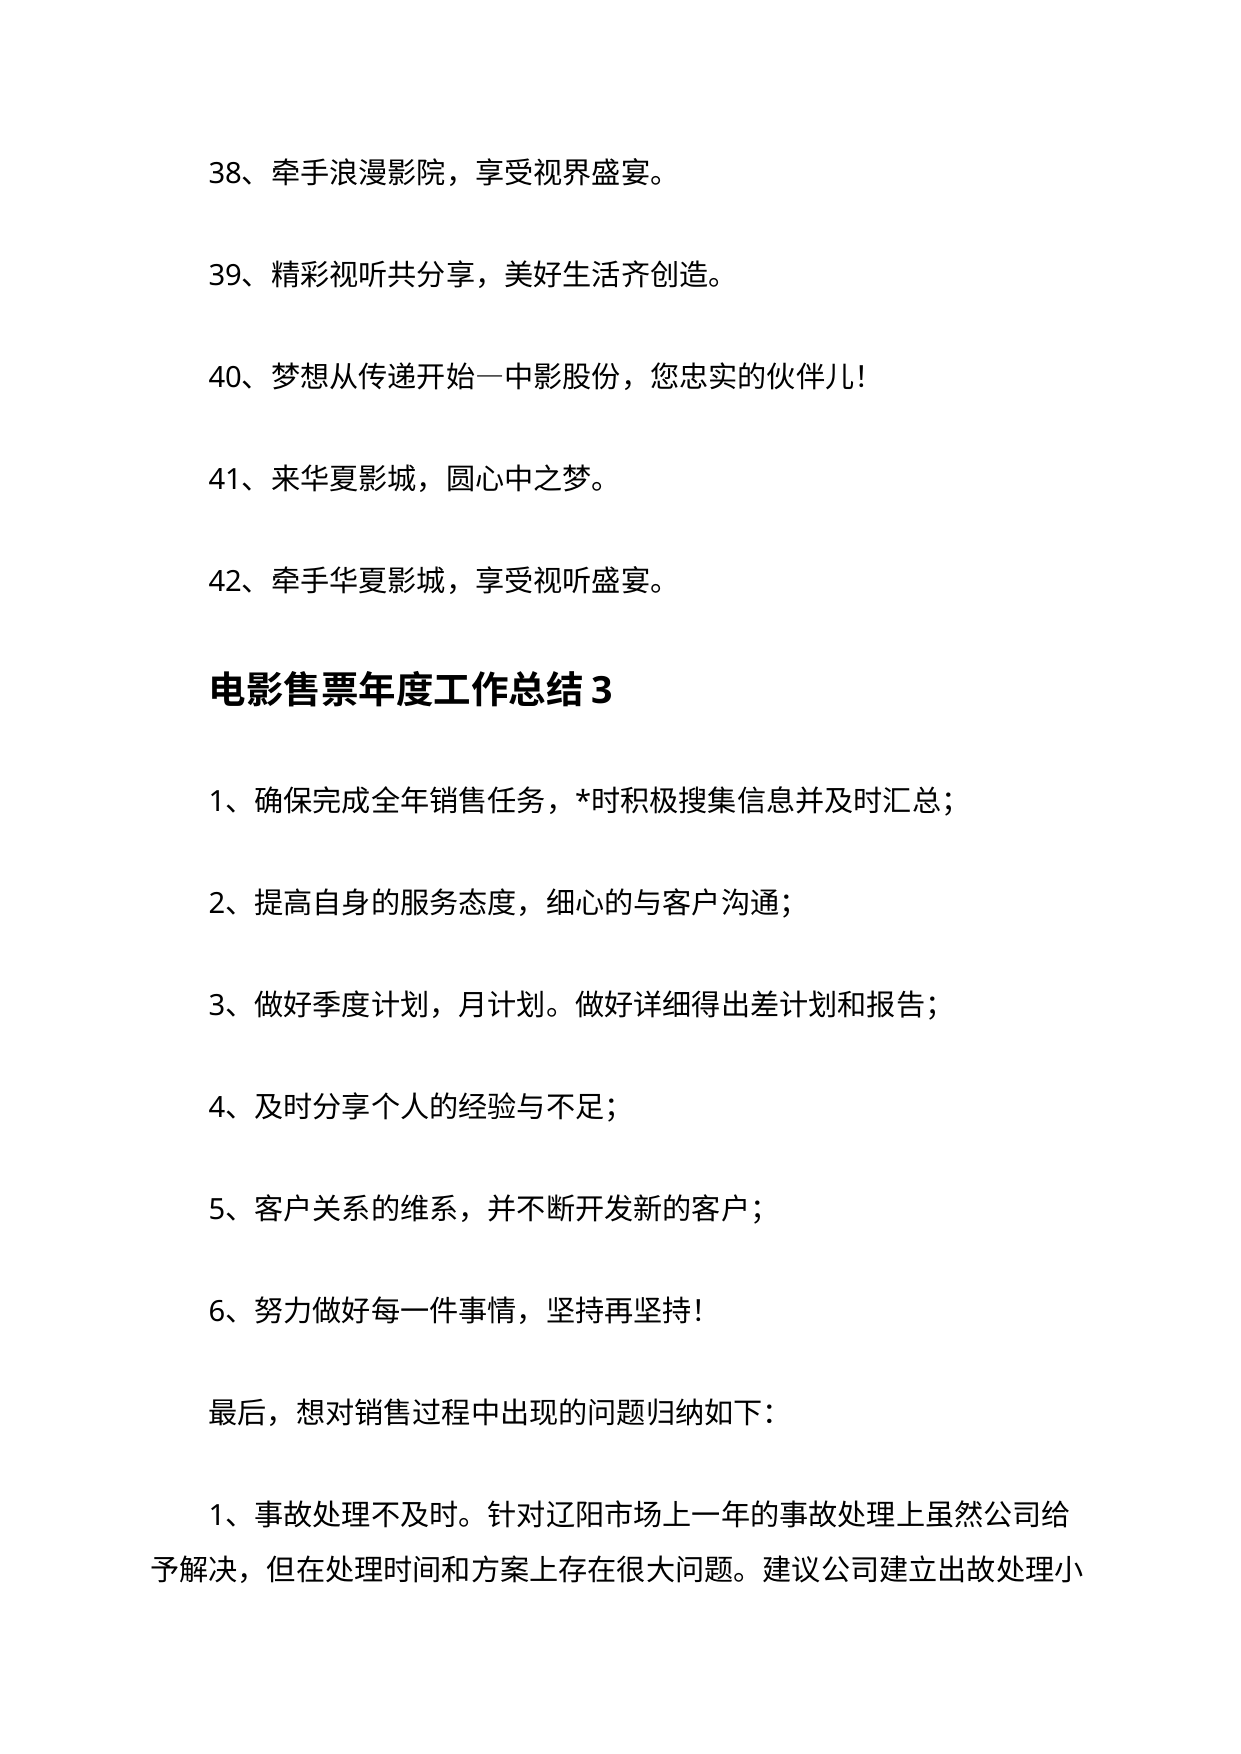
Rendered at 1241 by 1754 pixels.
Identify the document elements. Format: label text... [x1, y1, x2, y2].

text 最后，想对销售过程中出现的问题归纳如下： [150, 1389, 1090, 1432]
text 电影售票年度工作总结3 [150, 660, 1090, 714]
text 2、提高自身的服务态度，细心的与客户沟通； [150, 879, 1090, 922]
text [150, 1491, 1090, 1588]
text 4、及时分享个人的经验与不足； [150, 1083, 1090, 1126]
text 6、努力做好每一件事情，坚持再坚持！ [150, 1287, 1090, 1330]
text 5、客户关系的维系，并不断开发新的客户； [150, 1185, 1090, 1228]
text 38、牵手浪漫影院，享受视界盛宴。 [150, 150, 1090, 192]
text 1、确保完成全年销售任务，*时积极搜集信息并及时汇总； [150, 777, 1090, 820]
text 41、来华夏影城，圆心中之梦。 [150, 456, 1090, 498]
text 39、精彩视听共分享，美好生活齐创造。 [150, 252, 1090, 294]
text 3、做好季度计划，月计划。做好详细得出差计划和报告； [150, 981, 1090, 1024]
text 42、牵手华夏影城，享受视听盛宴。 [150, 558, 1090, 600]
text 40、梦想从传递开始—中影股份，您忠实的伙伴儿！ [150, 354, 1090, 396]
